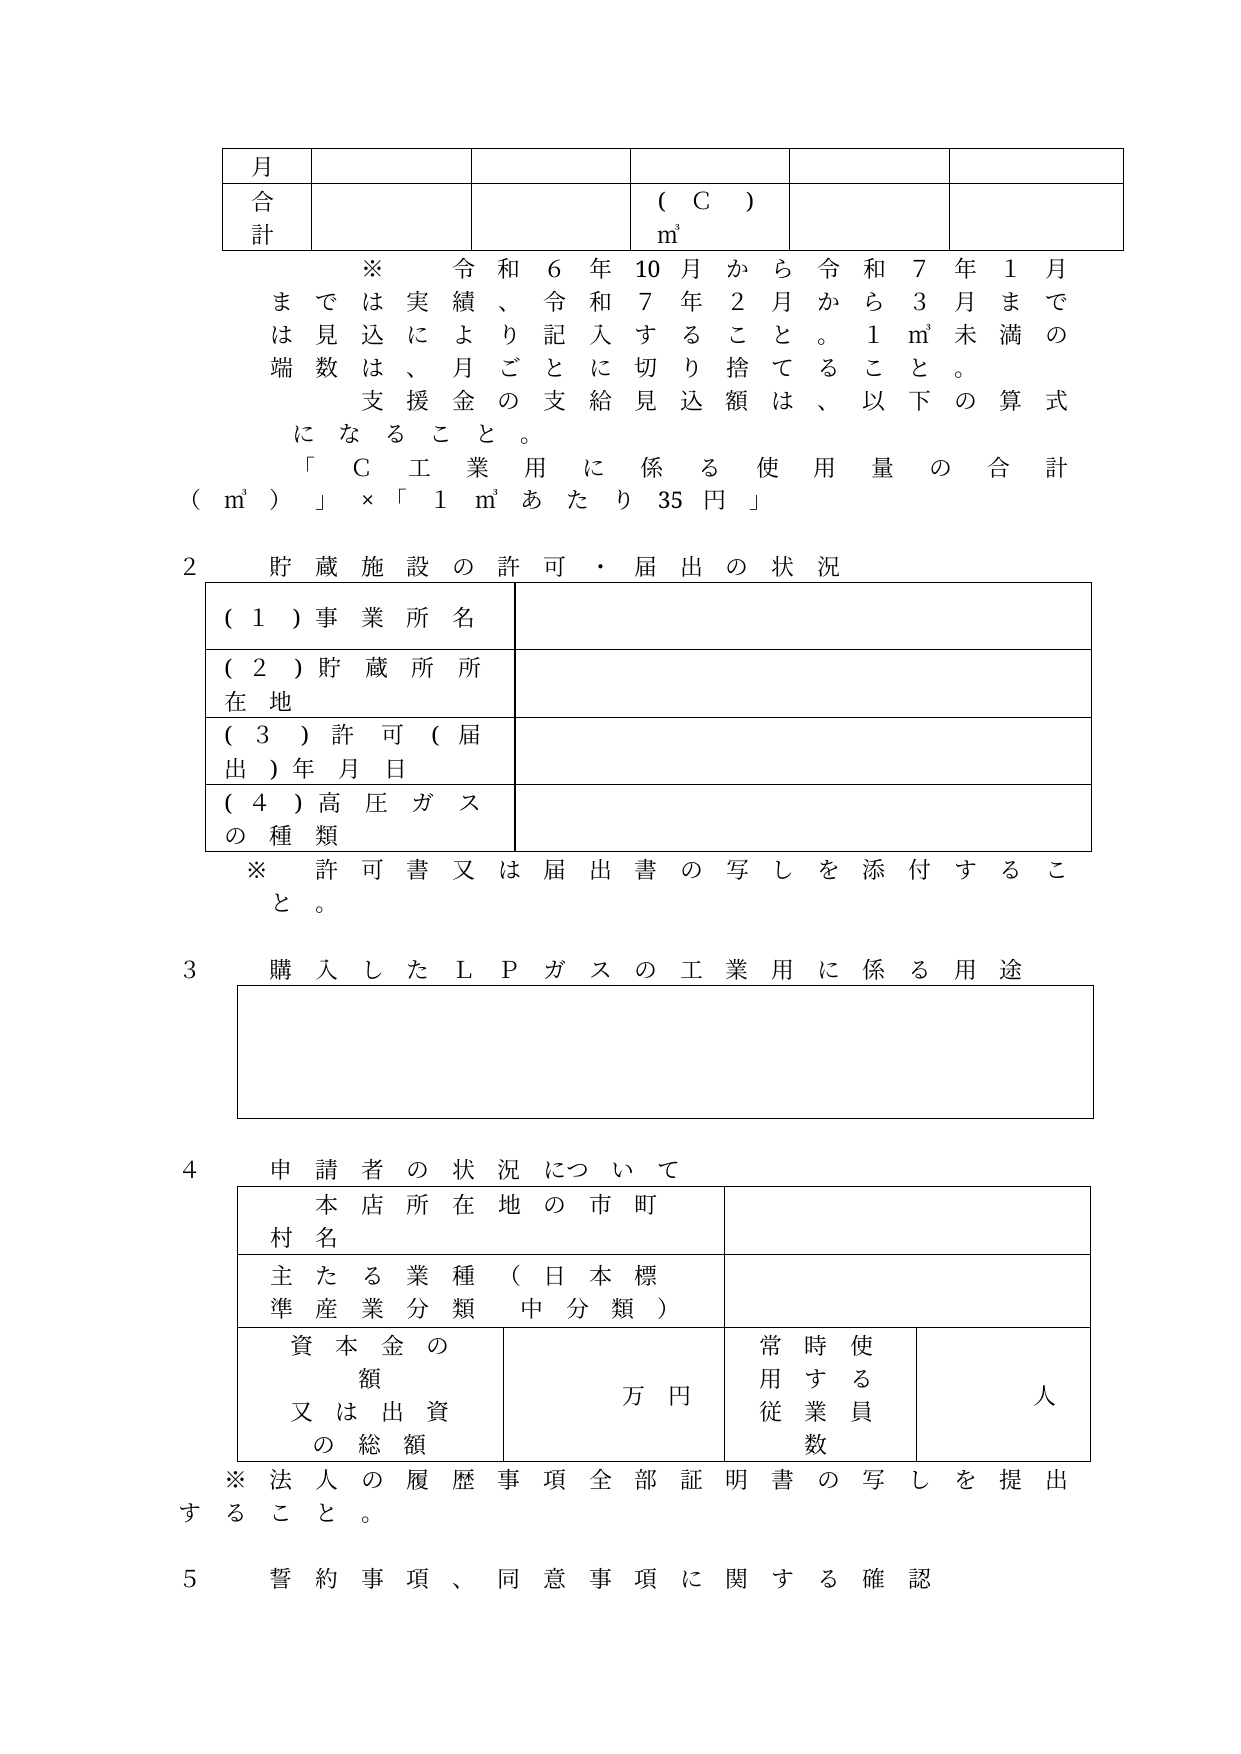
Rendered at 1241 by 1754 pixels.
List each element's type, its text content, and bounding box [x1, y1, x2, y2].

table_cell [631, 149, 789, 182]
text ※法人の履歴事項全部証明書の写しを提出すること。 [178, 1462, 1091, 1528]
text ４ 申請者の状況について [178, 1152, 1091, 1186]
table_header (１) 事業所名 [206, 583, 514, 649]
table_cell (３) 許可(届出)年月日 [206, 718, 514, 784]
table_header [238, 986, 1093, 1118]
table_cell [516, 718, 1091, 784]
table_cell [472, 149, 630, 182]
table_cell (Ｃ) ㎥ [631, 184, 789, 250]
table_cell [312, 149, 471, 182]
table_cell 主たる業種（日本標準産業分類 中分類） [238, 1255, 724, 1327]
table_cell [790, 149, 949, 182]
text ３ 購入したＬＰガスの工業用に係る用途 [178, 952, 1091, 985]
table_cell 合計 [223, 184, 311, 250]
table_cell [950, 149, 1123, 182]
table_cell (２) 貯蔵所所在地 [206, 650, 514, 717]
table_cell 資本金の額 又は出資の総額 [238, 1328, 503, 1461]
text 「Ｃ工業用に係る使用量の合計（㎥）」×「１㎥あたり35円」 [178, 449, 1091, 516]
table_cell [790, 184, 949, 250]
text ２ 貯蔵施設の許可・届出の状況 [178, 549, 1091, 582]
text ※ 令和６年10月から令和７年１月までは実績、令和７年２月から３月までは見込により記入すること。１㎥未満の端数は、月ごとに切り捨てること。 [142, 251, 1091, 383]
table_cell 人 [917, 1328, 1090, 1461]
table_header [725, 1187, 1090, 1254]
table_cell [725, 1255, 1090, 1327]
table_cell (４) 高圧ガスの種類 [206, 785, 514, 851]
text ※ 許可書又は届出書の写しを添付すること。 [224, 852, 1091, 918]
table_cell [950, 184, 1123, 250]
table_cell 万円 [504, 1328, 724, 1461]
table_cell [516, 785, 1091, 851]
text 支援金の支給見込額は、以下の算式になること。 [178, 383, 1091, 449]
table_cell [516, 650, 1091, 717]
table_cell 常時使用する 従業員数 [725, 1328, 916, 1461]
text ５ 誓約事項、同意事項に関する確認 [178, 1561, 1091, 1594]
table_cell [472, 184, 630, 250]
table_cell [312, 184, 471, 250]
table_header 本店所在地の市町村名 [238, 1187, 724, 1254]
table_header [516, 583, 1091, 649]
table_cell ３月 [223, 149, 311, 182]
